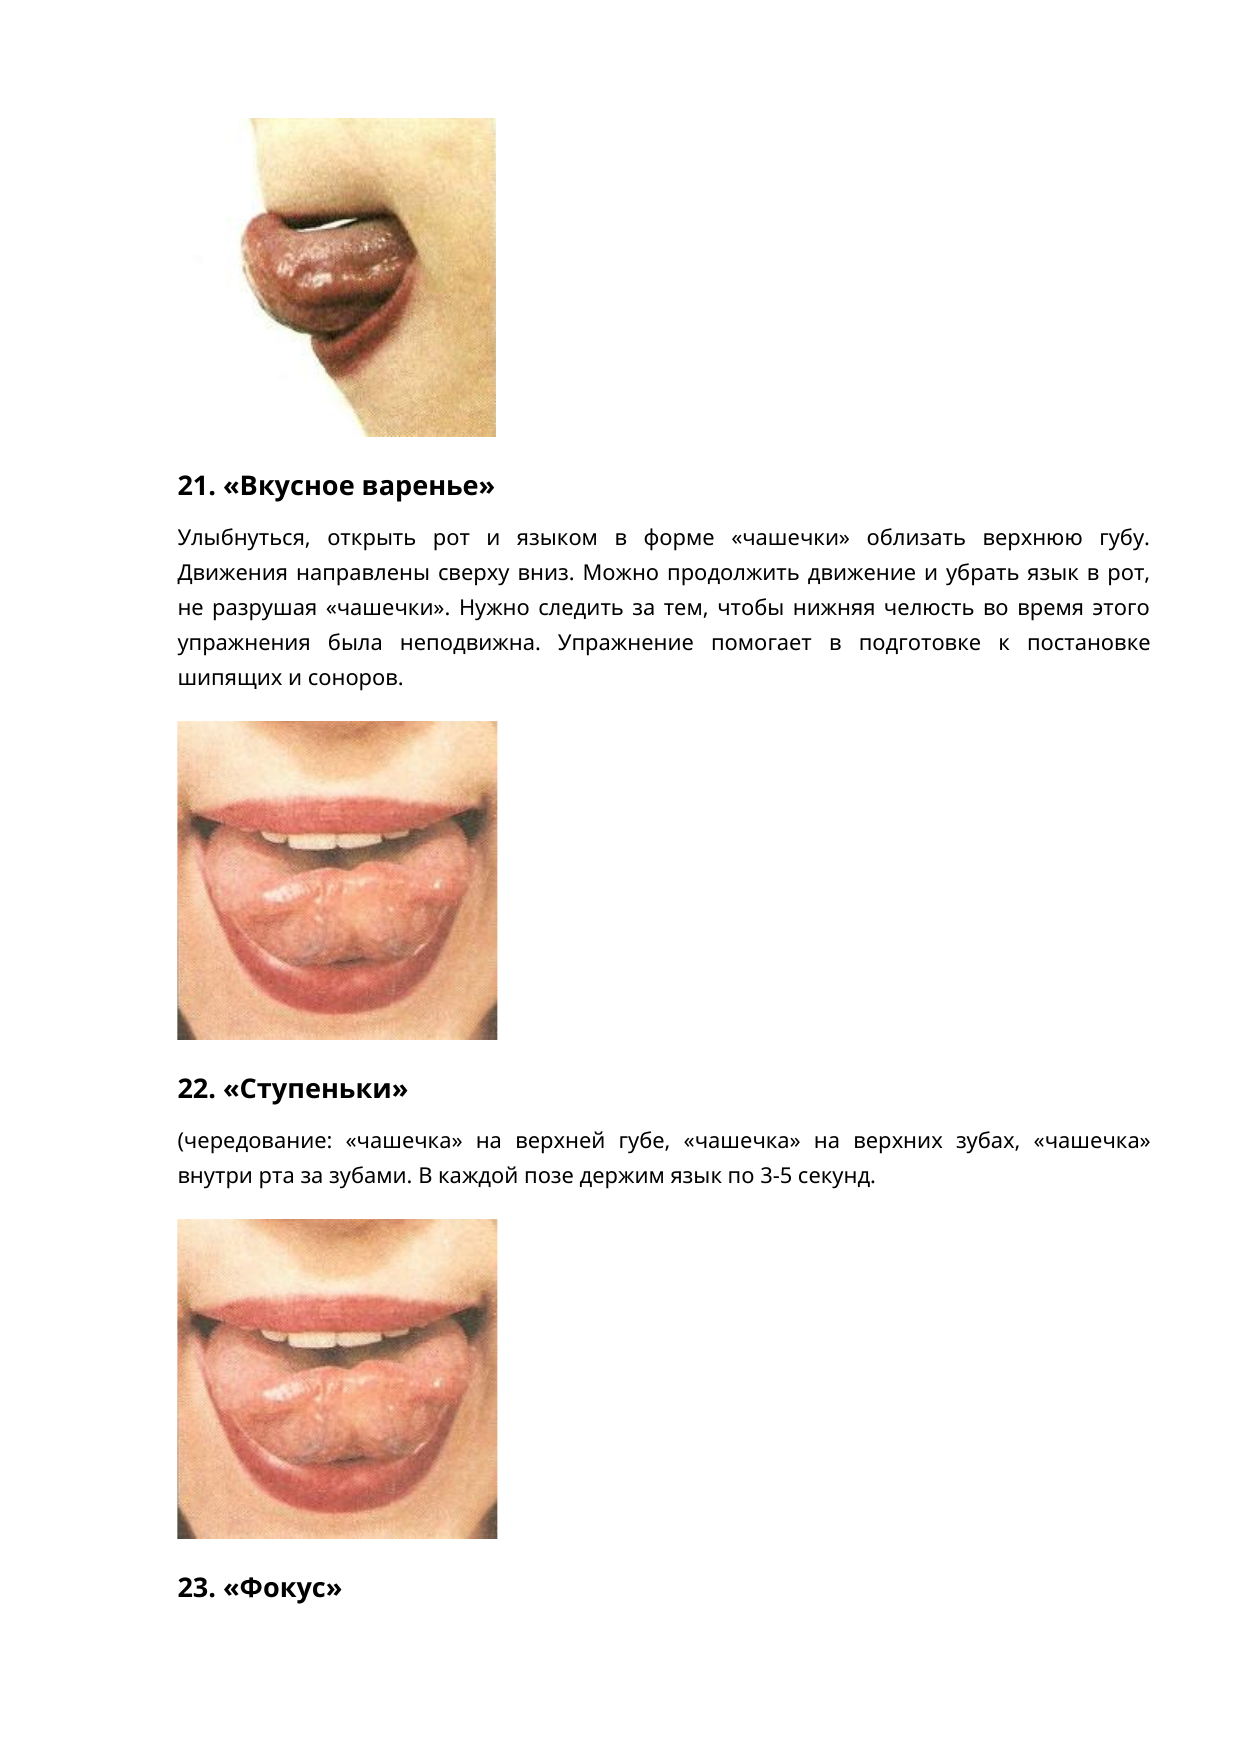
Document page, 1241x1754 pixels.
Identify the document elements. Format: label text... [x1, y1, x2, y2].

picture [177, 118, 496, 437]
text Улыбнуться, открыть рот и языком в форме «чашечки» облизать верхнюю губу. Движения направлены сверху вниз. Можно продолжить движение и убрать язык в рот, не разрушая «чашечки». Нужно следить за тем, чтобы нижняя челюсть во время этого упражнения была неподвижна. Упражнение помогает в подготовке к постановке шипящих и соноров. [177, 516, 1152, 691]
picture [177, 721, 498, 1040]
text 22. «Ступеньки» [177, 1070, 1152, 1107]
text (чередование: «чашечка» на верхней губе, «чашечка» на верхних зубах, «чашечка» внутри рта за зубами. В каждой позе держим язык по 3-5 секунд. [177, 1119, 1152, 1189]
picture [177, 1219, 498, 1539]
text 21. «Вкусное варенье» [177, 467, 1152, 504]
text 23. «Фокус» [177, 1568, 1152, 1605]
